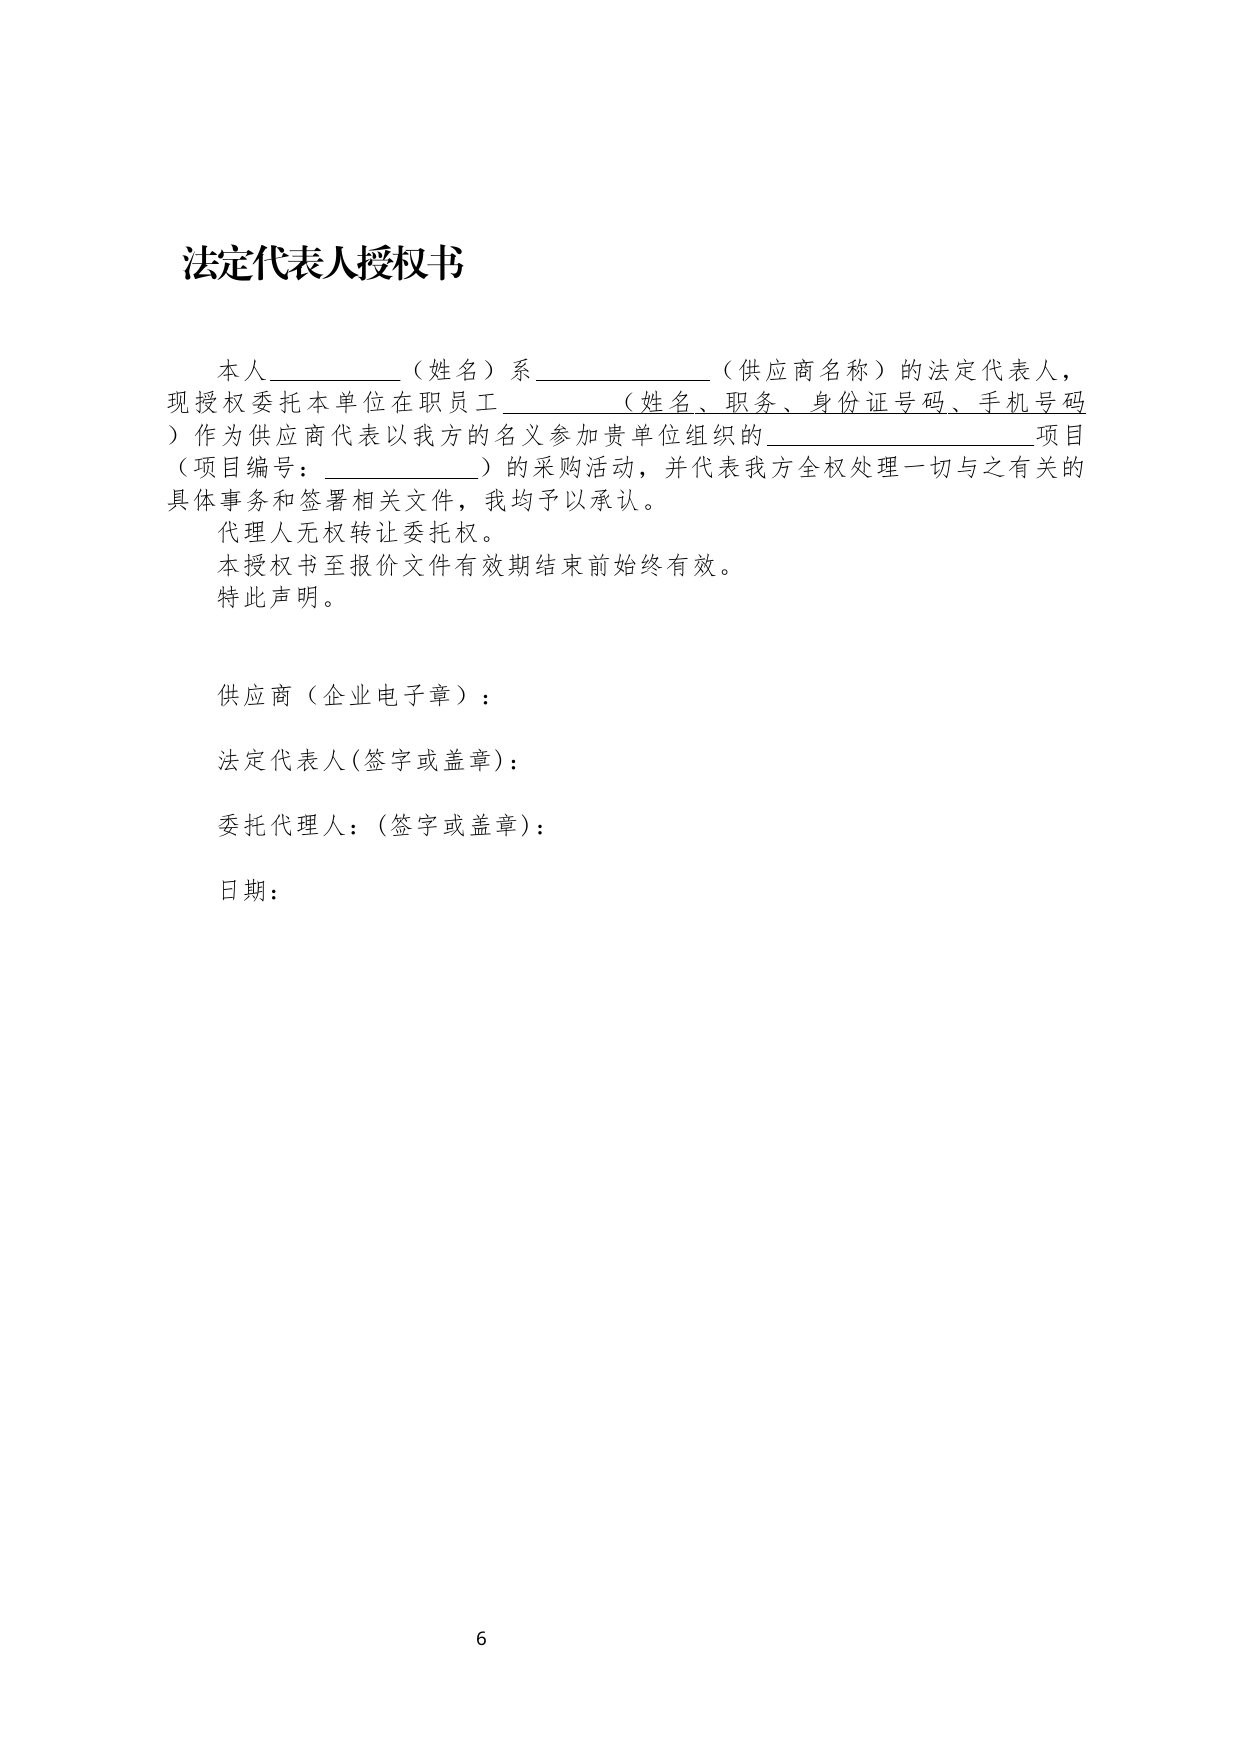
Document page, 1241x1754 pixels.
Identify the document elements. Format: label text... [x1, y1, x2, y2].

text 供应商（企业电子章）： [165, 677, 1087, 710]
text 日期： [165, 872, 1087, 905]
text 本人 （姓名）系 （供应商名称）的法定代表人，现授权委托本单位在职员工 （姓名、职务、身份证号码、手机号码 ）作为供应商代表以我方的名义参加贵单位组织的 项目（项目编号： ）的采购活动，并代表我方全权处理一切与之有关的具体事务和签署相关文件，我均予以承认。 [165, 352, 1087, 515]
text 法定代表人(签字或盖章)： [165, 742, 1087, 775]
text 本授权书至报价文件有效期结束前始终有效。 [165, 547, 1087, 580]
list 法定代表人授权书 [165, 233, 1087, 298]
text 委托代理人：(签字或盖章)： [165, 807, 1087, 840]
text 特此声明。 [165, 580, 1087, 612]
text 代理人无权转让委托权。 [165, 515, 1087, 547]
